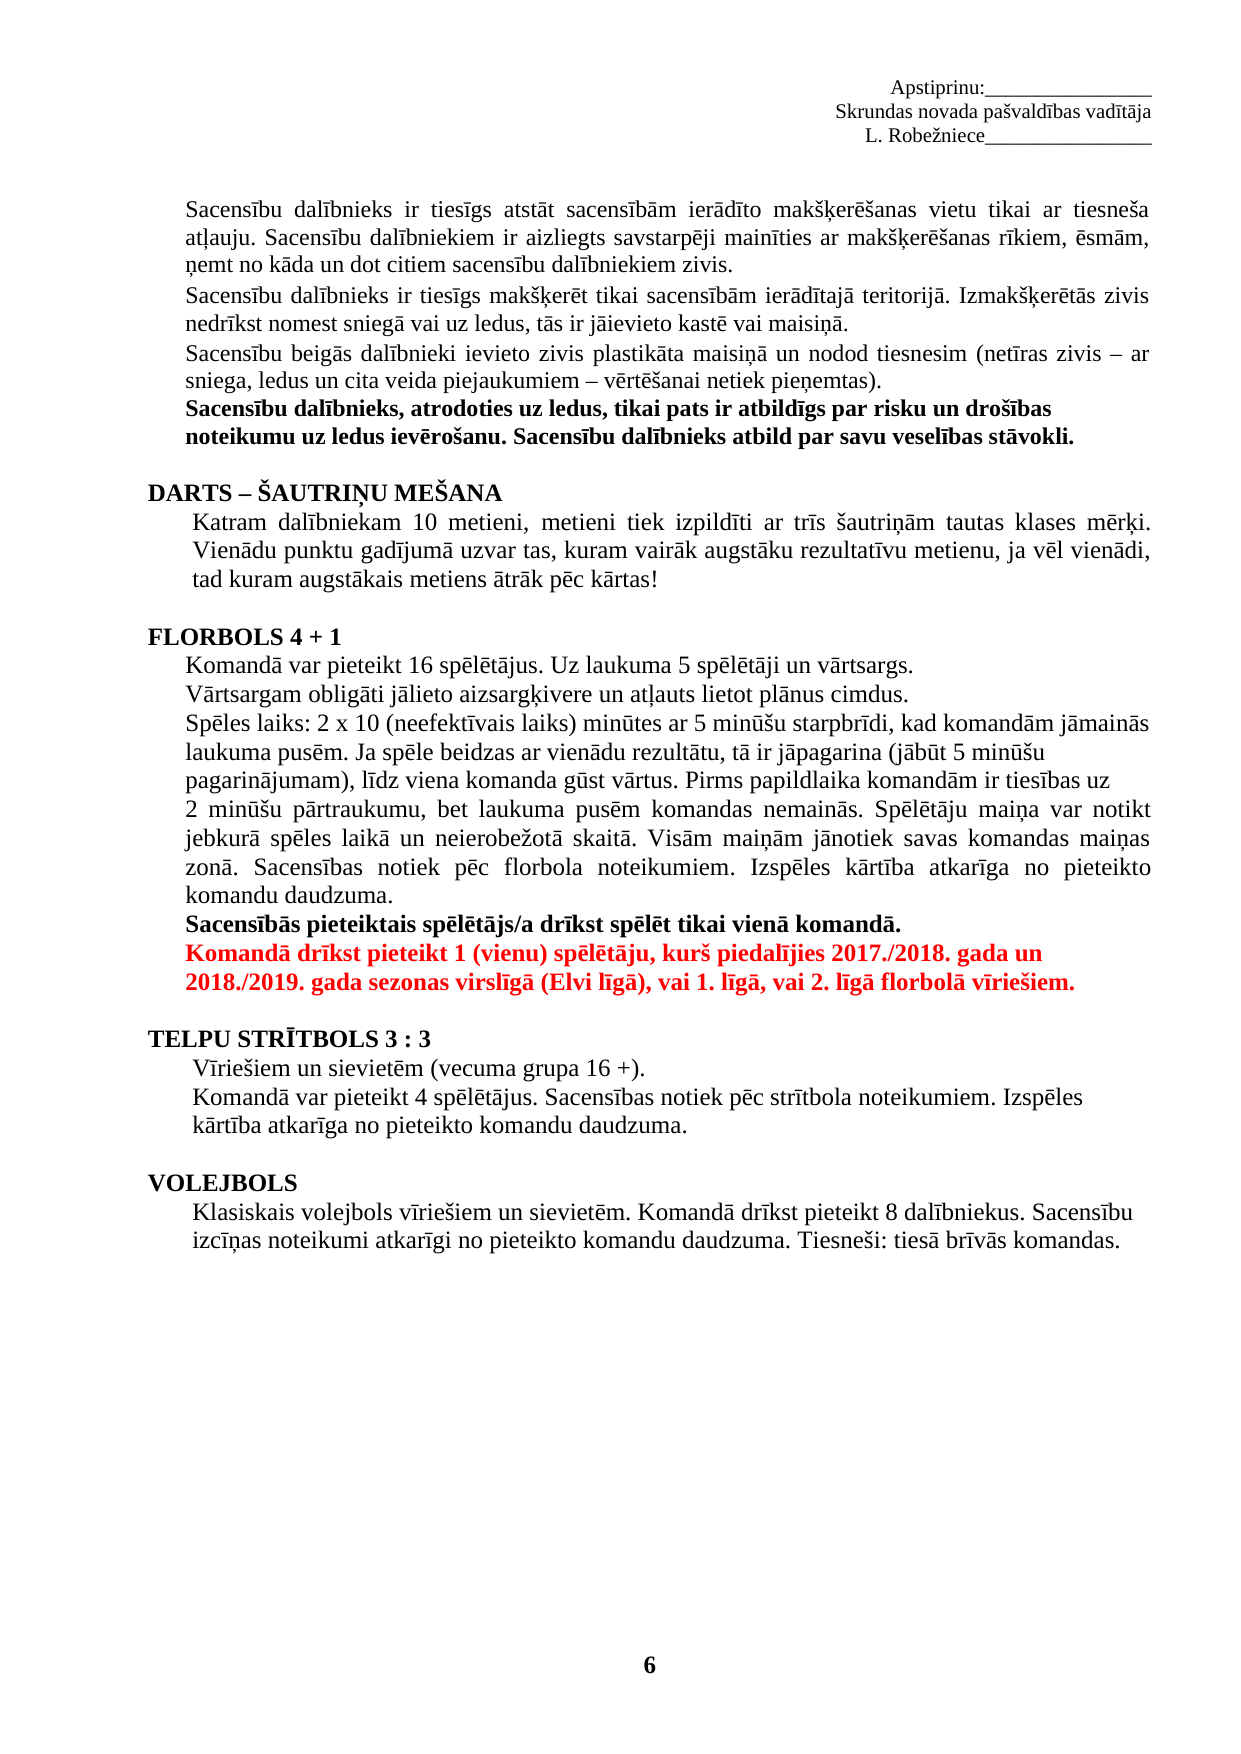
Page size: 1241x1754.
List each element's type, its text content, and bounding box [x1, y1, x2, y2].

text Sacensībās pieteiktais spēlētājs/a drīkst spēlēt tikai vienā komandā. [148, 909, 1152, 938]
text DARTS – ŠAUTRIŅU MEŠANA [148, 478, 1152, 507]
text Vārtsargam obligāti jālieto aizsargķivere un atļauts lietot plānus cimdus. [148, 679, 1152, 708]
text Sacensību dalībnieks, atrodoties uz ledus, tikai pats ir atbildīgs par risku un drošības noteikumu uz ledus ievērošanu. Sacensību dalībnieks atbild par savu veselības stāvokli. [185, 394, 1152, 449]
text Vīriešiem un sievietēm (vecuma grupa 16 +). [192, 1053, 1152, 1082]
text TELPU STRĪTBOLS 3 : 3 [148, 1024, 1152, 1053]
text Katram dalībniekam 10 metieni, metieni tiek izpildīti ar trīs šautriņām tautas klases mērķi. Vienādu punktu gadījumā uzvar tas, kuram vairāk augstāku rezultatīvu metienu, ja vēl vienādi, tad kuram augstākais metiens ātrāk pēc kārtas! [192, 507, 1152, 593]
text Spēles laiks: 2 x 10 (neefektīvais laiks) minūtes ar 5 minūšu starpbrīdi, kad komandām jāmainās [148, 708, 1152, 737]
text 2 minūšu pārtraukumu, bet laukuma pusēm komandas nemainās. Spēlētāju maiņa var notikt jebkurā spēles laikā un neierobežotā skaitā. Visām maiņām jānotiek savas komandas maiņas zonā. Sacensības notiek pēc florbola noteikumiem. Izspēles kārtība atkarīga no pieteikto komandu daudzuma. [148, 794, 1152, 909]
text pagarinājumam), līdz viena komanda gūst vārtus. Pirms papildlaika komandām ir tiesības uz [148, 766, 1152, 794]
text Sacensību dalībnieks ir tiesīgs makšķerēt tikai sacensībām ierādītajā teritorijā. Izmakšķerētās zivis nedrīkst nomest sniegā vai uz ledus, tās ir jāievieto kastē vai maisiņā. [185, 281, 1152, 336]
text VOLEJBOLS [148, 1168, 1152, 1197]
text laukuma pusēm. Ja spēle beidzas ar vienādu rezultātu, tā ir jāpagarina (jābūt 5 minūšu [148, 737, 1152, 766]
text Komandā var pieteikt 4 spēlētājus. Sacensības notiek pēc strītbola noteikumiem. Izspēles kārtība atkarīga no pieteikto komandu daudzuma. [192, 1082, 1152, 1139]
text Komandā var pieteikt 16 spēlētājus. Uz laukuma 5 spēlētāji un vārtsargs. [148, 651, 1152, 679]
text Klasiskais volejbols vīriešiem un sievietēm. Komandā drīkst pieteikt 8 dalībniekus. Sacensību izcīņas noteikumi atkarīgi no pieteikto komandu daudzuma. Tiesneši: tiesā brīvās komandas. [192, 1197, 1152, 1254]
text FLORBOLS 4 + 1 [148, 622, 1152, 651]
text Sacensību dalībnieks ir tiesīgs atstāt sacensībām ierādīto makšķerēšanas vietu tikai ar tiesneša atļauju. Sacensību dalībniekiem ir aizliegts savstarpēji mainīties ar makšķerēšanas rīkiem, ēsmām, ņemt no kāda un dot citiem sacensību dalībniekiem zivis. [185, 195, 1152, 278]
text Sacensību beigās dalībnieki ievieto zivis plastikāta maisiņā un nodod tiesnesim (netīras zivis – ar sniega, ledus un cita veida piejaukumiem – vērtēšanai netiek pieņemtas). [185, 339, 1152, 394]
text Komandā drīkst pieteikt 1 (vienu) spēlētāju, kurš piedalījies 2017./2018. gada un 2018./2019. gada sezonas virslīgā (Elvi līgā), vai 1. līgā, vai 2. līgā florbolā vīriešiem. [185, 938, 1152, 996]
